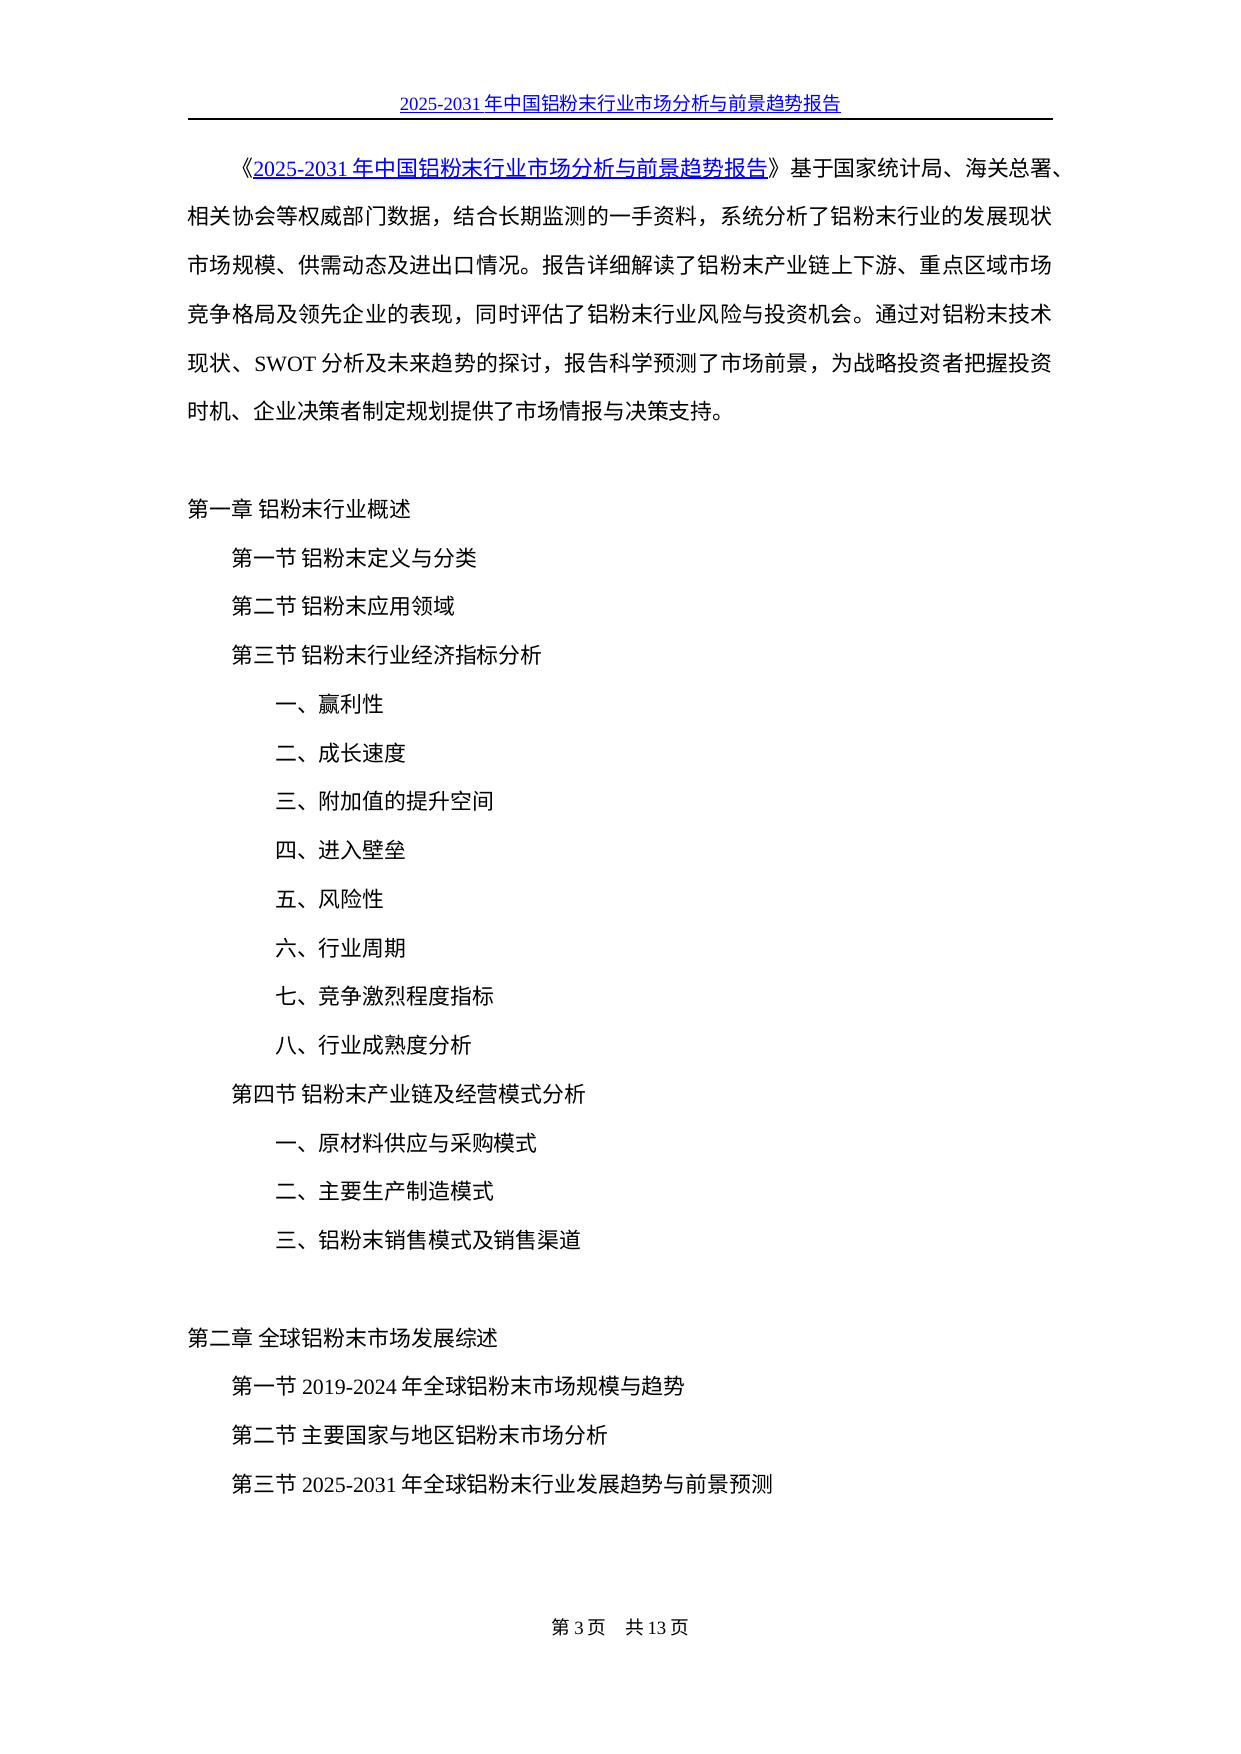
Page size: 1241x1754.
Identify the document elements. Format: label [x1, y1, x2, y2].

text [187, 150, 1053, 1499]
